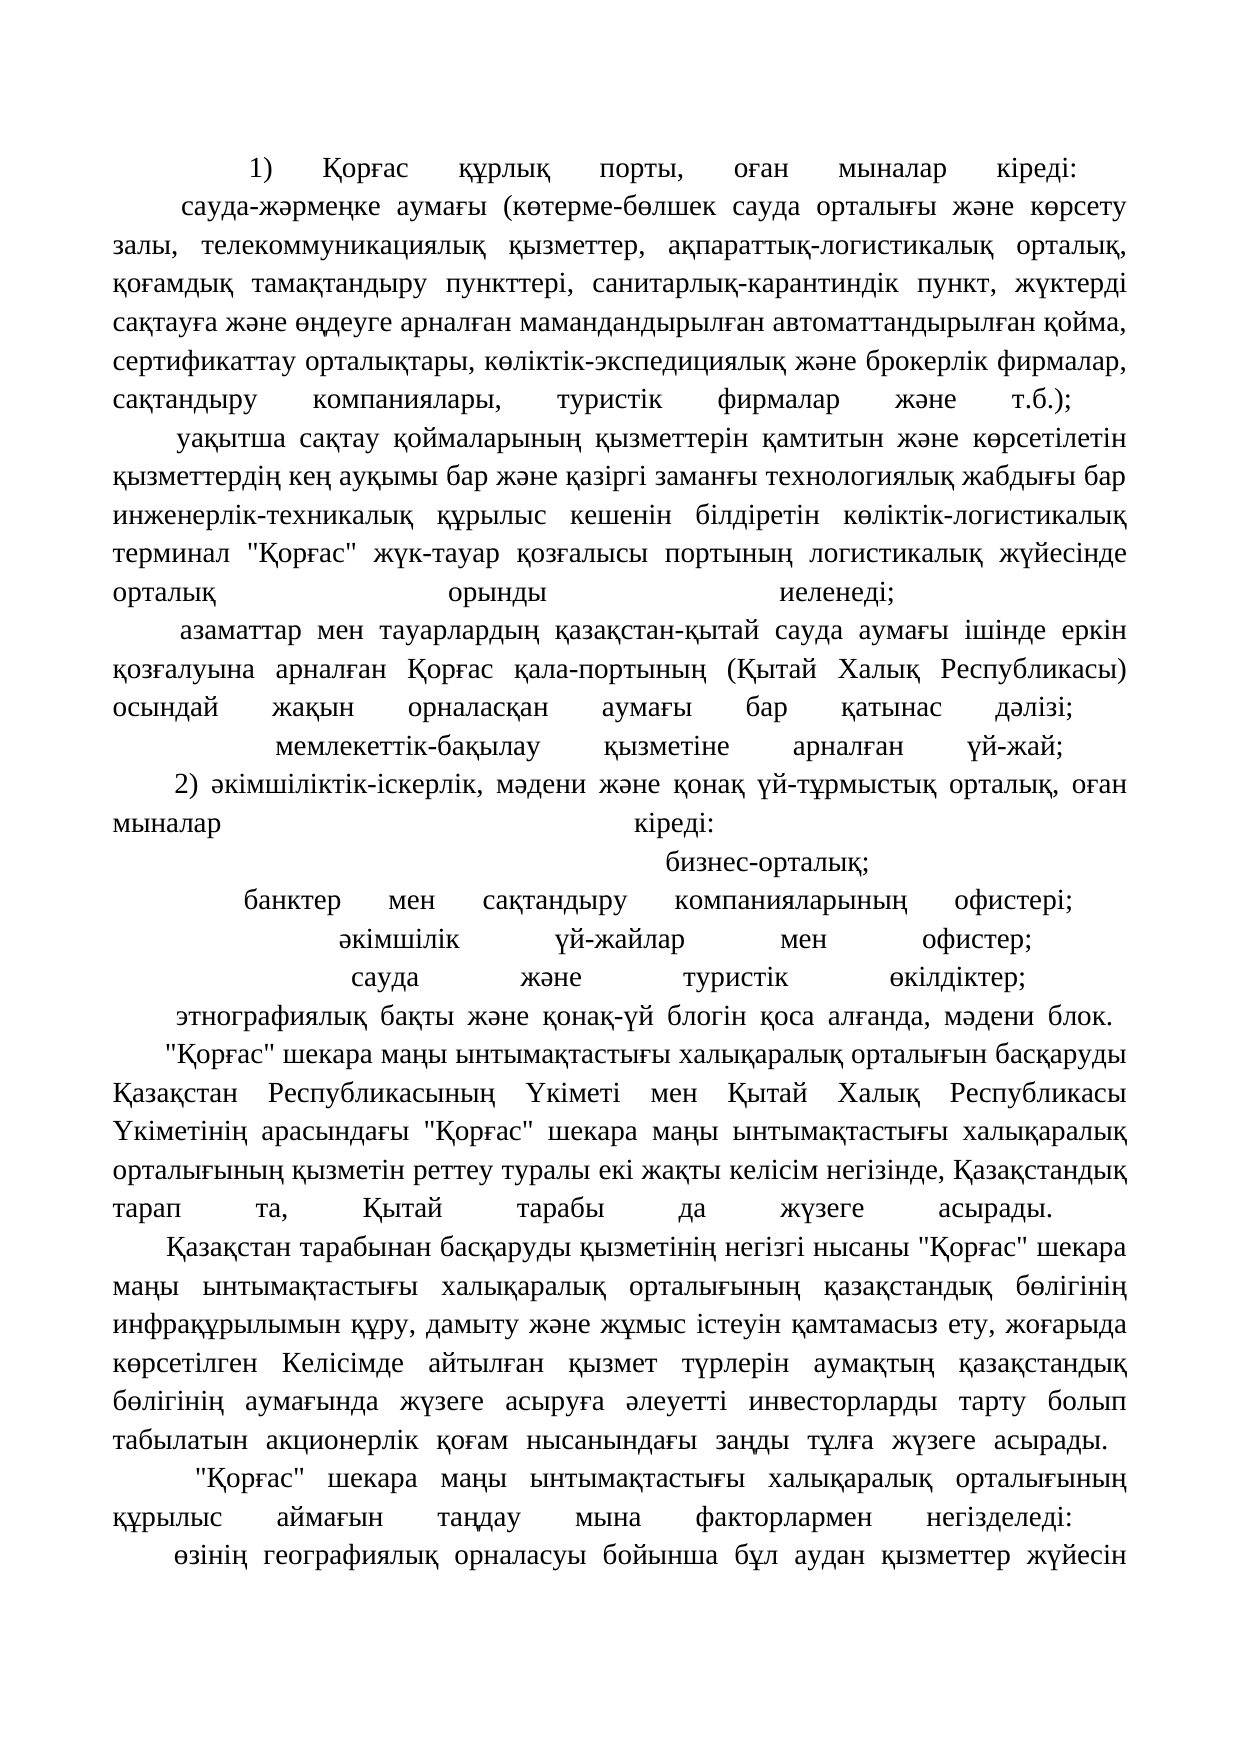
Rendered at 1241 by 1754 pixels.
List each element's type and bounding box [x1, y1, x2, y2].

text [112, 150, 1128, 1571]
